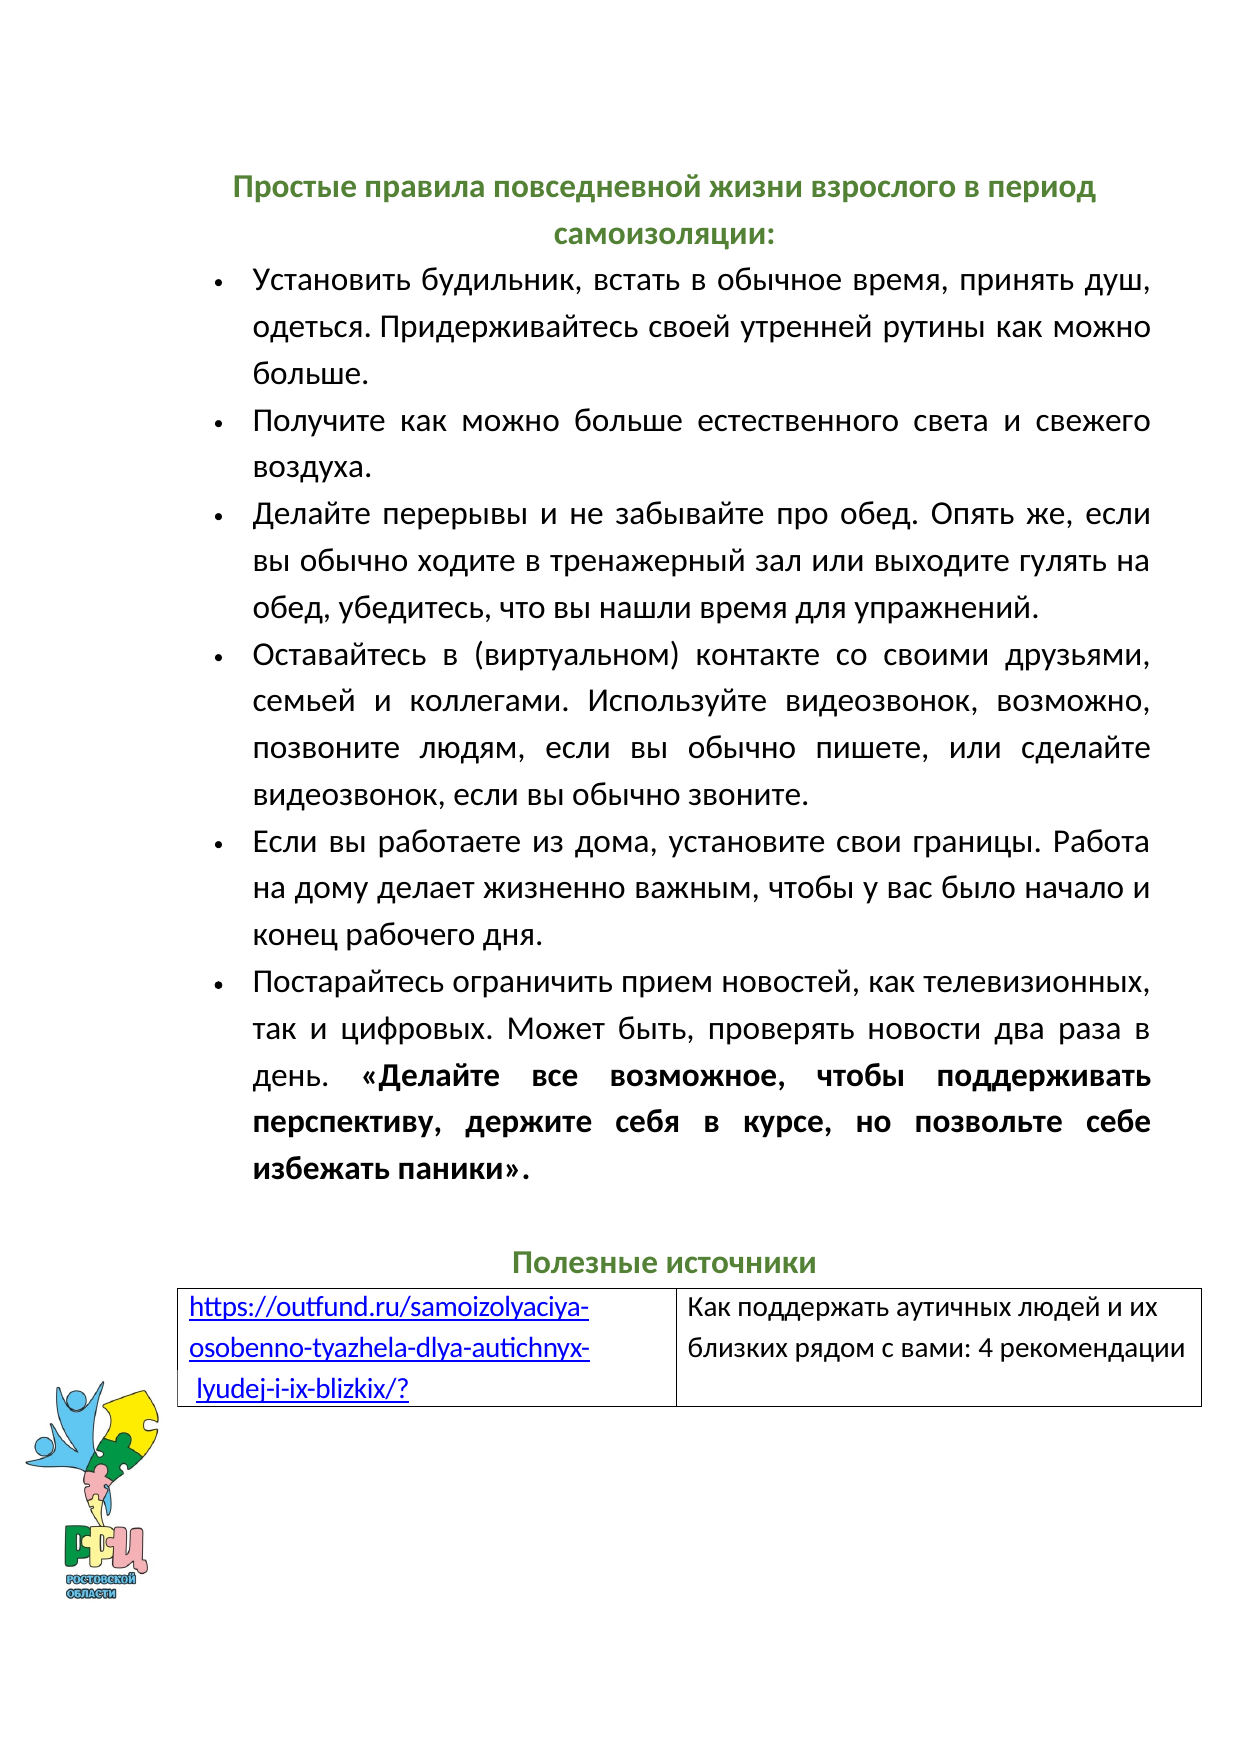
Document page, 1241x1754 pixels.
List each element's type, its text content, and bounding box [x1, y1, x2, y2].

list Оставайтесь в (виртуальном) контакте со своими друзьями, семьей и коллегами. Используйте видеозвонок, возможно, позвоните людям, если вы обычно пишете, или сделайте видеозвонок, если вы обычно звоните. [215, 633, 1152, 814]
list Если вы работаете из дома, установите свои границы. Работа на дому делает жизненно важным, чтобы у вас было начало и конец рабочего дня. [215, 820, 1152, 954]
list Получите как можно больше естественного света и свежего воздуха. [215, 399, 1152, 486]
list Установить будильник, встать в обычное время, принять душ, одеться. Придерживайтесь своей утренней рутины как можно больше. [215, 258, 1152, 393]
list Постарайтесь ограничить прием новостей, как телевизионных, так и цифровых. Может быть, проверять новости два раза в день. «Делайте все возможное, чтобы поддерживать перспективу, держите себя в курсе, но позвольте себе избежать паники». [215, 960, 1152, 1188]
picture [18, 1370, 178, 1599]
text Полезные источники [177, 1241, 1152, 1281]
list Делайте перерывы и не забывайте про обед. Опять же, если вы обычно ходите в тренажерный зал или выходите гулять на обед, убедитесь, что вы нашли время для упражнений. [215, 492, 1152, 627]
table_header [677, 1289, 1201, 1406]
text Простые правила повседневной жизни взрослого в период самоизоляции: [177, 165, 1152, 252]
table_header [178, 1289, 676, 1406]
